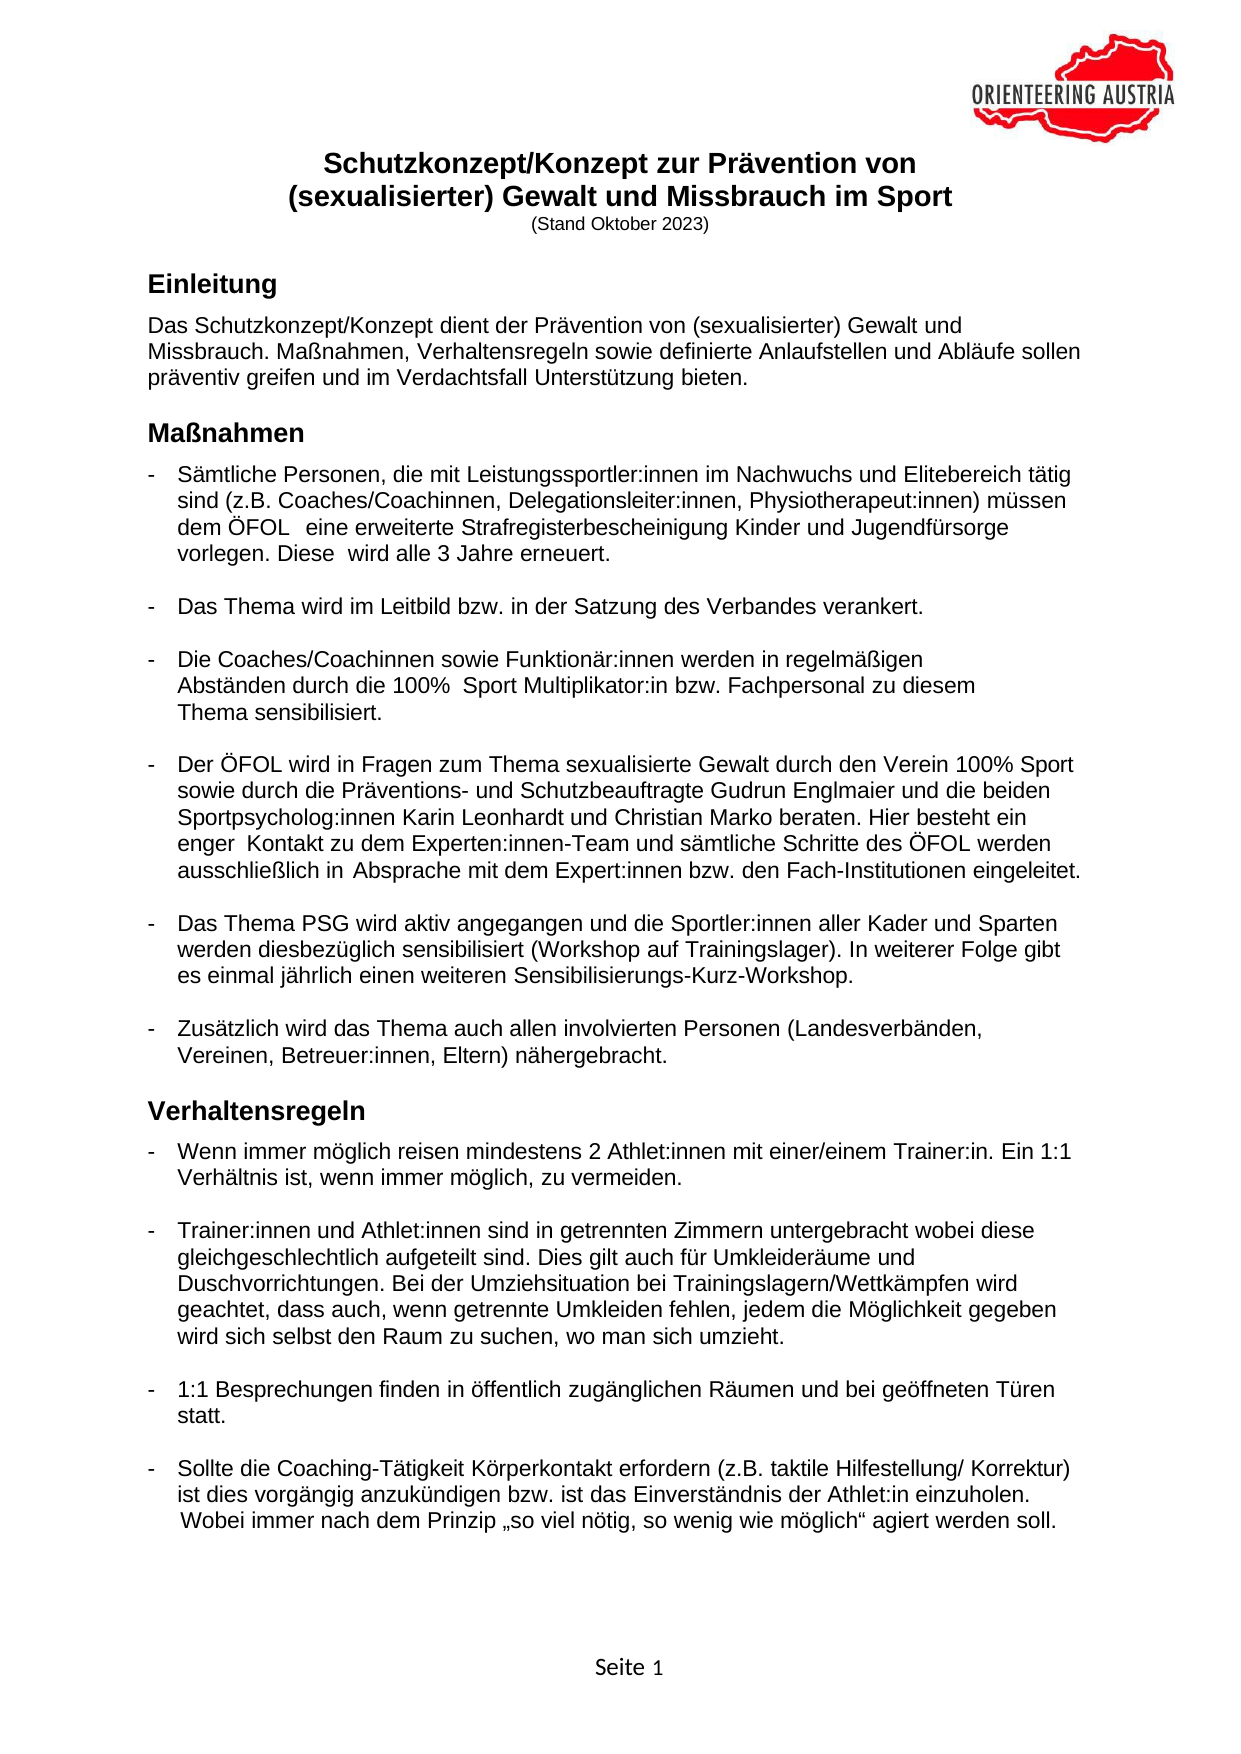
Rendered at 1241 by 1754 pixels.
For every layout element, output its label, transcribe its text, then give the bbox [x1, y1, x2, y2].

list Das Thema wird im Leitbild bzw. in der Satzung des Verbandes verankert. [147, 593, 1188, 619]
text Wobei immer nach dem Prinzip „so viel nötig, so wenig wie möglich“ agiert werden soll. [179, 1507, 1058, 1533]
text Das Schutzkonzept/Konzept dient der Prävention von (sexualisierter) Gewalt und Missbrauch. Maßnahmen, Verhaltensregeln sowie definierte Anlaufstellen und Abläufe sollen präventiv greifen und im Verdachtsfall Unterstützung bieten. [147, 312, 1083, 391]
list Sämtliche Personen, die mit Leistungssportler:innen im Nachwuchs und Elitebereich tätig sind (z.B. Coaches/Coachinnen, Delegationsleiter:innen, Physiotherapeut:innen) müssen dem ÖFOL eine erweiterte Strafregisterbescheinigung Kinder und Jugendfürsorge vorlegen. Diese wird alle 3 Jahre erneuert. [147, 461, 1075, 567]
subtitle Einleitung [147, 268, 1188, 299]
text Schutzkonzept/Konzept zur Prävention von (sexualisierter) Gewalt und Missbrauch im Sport (Stand Oktober 2023) [286, 146, 954, 234]
subtitle Verhaltensregeln [147, 1094, 1188, 1126]
subtitle Maßnahmen [147, 417, 1188, 448]
list Das Thema PSG wird aktiv angegangen und die Sportler:innen aller Kader und Sparten werden diesbezüglich sensibilisiert (Workshop auf Trainingslager). In weiterer Folge gibt es einmal jährlich einen weiteren Sensibilisierungs-Kurz-Workshop. [147, 910, 1071, 989]
list Der ÖFOL wird in Fragen zum Thema sexualisierte Gewalt durch den Verein 100% Sport sowie durch die Präventions- und Schutzbeauftragte Gudrun Englmaier und die beiden Sportpsycholog:innen Karin Leonhardt und Christian Marko beraten. Hier besteht ein enger Kontakt zu dem Experten:innen-Team und sämtliche Schritte des ÖFOL werden ausschließlich in Absprache mit dem Expert:innen bzw. den Fach-Institutionen eingeleitet. [147, 751, 1085, 883]
list Trainer:innen und Athlet:innen sind in getrennten Zimmern untergebracht wobei diese gleichgeschlechtlich aufgeteilt sind. Dies gilt auch für Umkleideräume und Duschvorrichtungen. Bei der Umziehsituation bei Trainingslagern/Wettkämpfen wird geachtet, dass auch, wenn getrennte Umkleiden fehlen, jedem die Möglichkeit gegeben wird sich selbst den Raum zu suchen, wo man sich umzieht. [147, 1217, 1059, 1349]
list Die Coaches/Coachinnen sowie Funktionär:innen werden in regelmäßigen Abständen durch die 100% Sport Multiplikator:in bzw. Fachpersonal zu diesem Thema sensibilisiert. [147, 646, 1035, 725]
list Zusätzlich wird das Thema auch allen involvierten Personen (Landesverbänden, Vereinen, Betreuer:innen, Eltern) nähergebracht. [147, 1015, 991, 1068]
list 1:1 Besprechungen finden in öffentlich zugänglichen Räumen und bei geöffneten Türen statt. [147, 1376, 1064, 1428]
list Wenn immer möglich reisen mindestens 2 Athlet:innen mit einer/einem Trainer:in. Ein 1:1 Verhältnis ist, wenn immer möglich, zu vermeiden. [147, 1138, 1085, 1191]
list Sollte die Coaching-Tätigkeit Körperkontakt erfordern (z.B. taktile Hilfestellung/ Korrektur) ist dies vorgängig anzukündigen bzw. ist das Einverständnis der Athlet:in einzuholen. [147, 1454, 1071, 1507]
picture [970, 30, 1177, 146]
